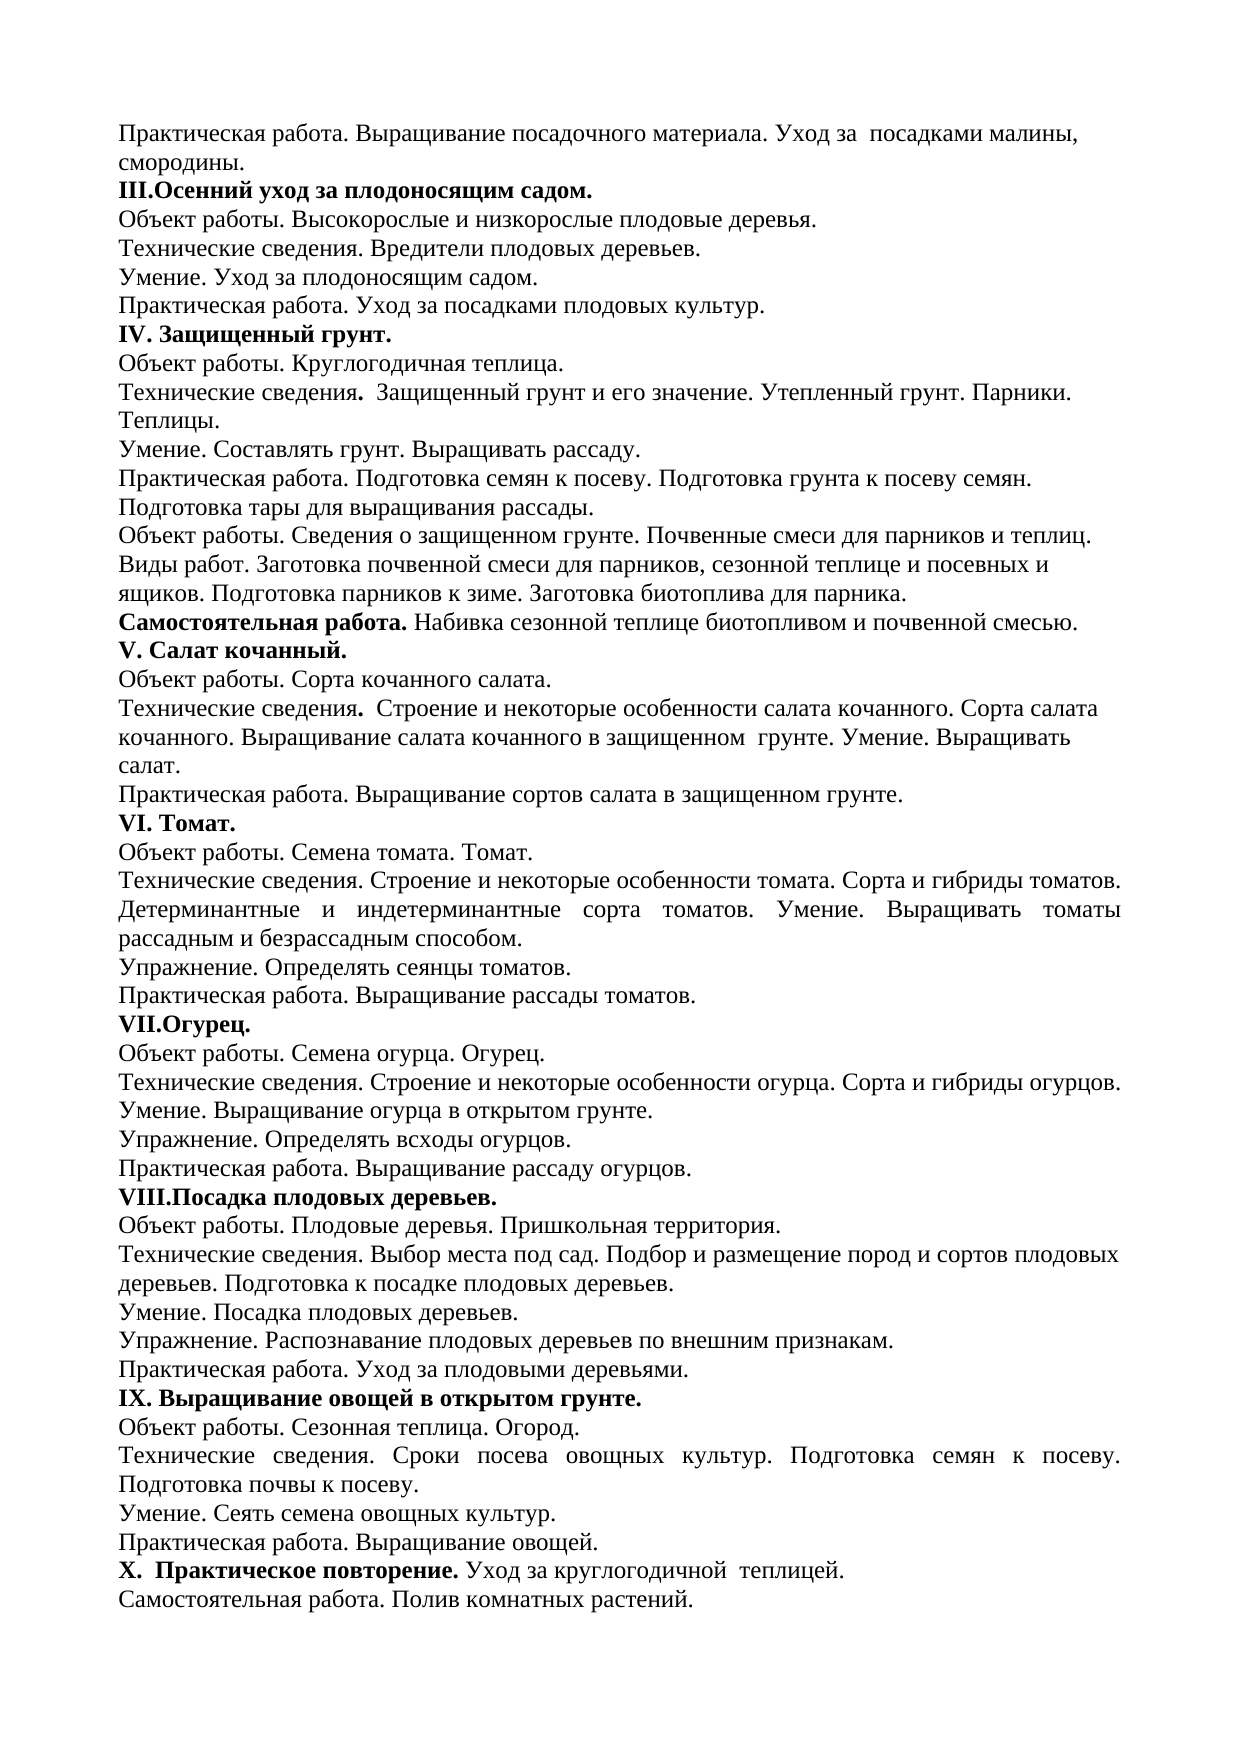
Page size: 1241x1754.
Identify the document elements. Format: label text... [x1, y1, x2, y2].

text Технические сведения. Выбор места под сад. Подбор и размещение пород и сортов плодовых деревьев. Подготовка к посадке плодовых деревьев. [118, 1239, 1122, 1297]
text Упражнение. Определять всходы огурцов. [118, 1124, 1122, 1153]
text Упражнение. Определять сеянцы томатов. [118, 952, 1122, 981]
text VIII.Посадка плодовых деревьев. [118, 1182, 1122, 1211]
text Технические сведения. Сроки посева овощных культур. Подготовка семян к посеву. Подготовка почвы к посеву. [118, 1441, 1122, 1498]
text Виды работ. Заготовка почвенной смеси для парников, сезонной теплице и посевных и ящиков. Подготовка парников к зиме. Заготовка биотоплива для парника. [118, 549, 1122, 607]
text Умение. Уход за плодоносящим садом. [118, 262, 1122, 291]
text Технические сведения. Защищенный грунт и его значение. Утепленный грунт. Парники. Теплицы. [118, 377, 1122, 434]
text Технические сведения. Строение и некоторые особенности томата. Сорта и гибриды томатов. Детерминантные и индетерминантные сорта томатов. Умение. Выращивать томаты рассадным и безрассадным способом. [118, 866, 1122, 952]
text Практическая работа. Выращивание рассаду огурцов. [118, 1153, 1122, 1182]
text Практическая работа. Подготовка семян к посеву. Подготовка грунта к посеву семян. Подготовка тары для выращивания рассады. [118, 463, 1122, 521]
text Технические сведения. Строение и некоторые особенности салата кочанного. Сорта салата кочанного. Выращивание салата кочанного в защищенном грунте. Умение. Выращивать салат. [118, 693, 1122, 779]
text Объект работы. Высокорослые и низкорослые плодовые деревья. [118, 204, 1122, 233]
text Объект работы. Сорта кочанного салата. [118, 664, 1122, 693]
text Практическая работа. Выращивание овощей. [118, 1527, 1122, 1556]
text III.Осенний уход за плодоносящим садом. [118, 176, 1122, 204]
text Практическая работа. Выращивание рассады томатов. [118, 981, 1122, 1009]
text Объект работы. Семена томата. Томат. [118, 837, 1122, 866]
text Практическая работа. Уход за плодовыми деревьями. [118, 1354, 1122, 1383]
text Практическая работа. Выращивание посадочного материала. Уход за посадками малины, смородины. [118, 118, 1122, 176]
text Практическая работа. Выращивание сортов салата в защищенном грунте. [118, 779, 1122, 808]
text Объект работы. Сезонная теплица. Огород. [118, 1412, 1122, 1441]
text VII.Огурец. [118, 1009, 1122, 1038]
text VI. Томат. [118, 808, 1122, 837]
text Упражнение. Распознавание плодовых деревьев по внешним признакам. [118, 1326, 1122, 1354]
text Объект работы. Круглогодичная теплица. [118, 348, 1122, 377]
text Умение. Выращивание огурца в открытом грунте. [118, 1096, 1122, 1124]
text X. Практическое повторение. Уход за круглогодичной теплицей. [118, 1556, 1122, 1584]
text Объект работы. Плодовые деревья. Пришкольная территория. [118, 1211, 1122, 1239]
text V. Салат кочанный. [118, 636, 1122, 664]
text IX. Выращивание овощей в открытом грунте. [118, 1383, 1122, 1412]
text Самостоятельная работа. Полив комнатных растений. [118, 1584, 1122, 1613]
text IV. Защищенный грунт. [118, 319, 1122, 348]
text Самостоятельная работа. Набивка сезонной теплице биотопливом и почвенной смесью. [118, 607, 1122, 636]
text Практическая работа. Уход за посадками плодовых культур. [118, 291, 1122, 319]
text Умение. Сеять семена овощных культур. [118, 1498, 1122, 1527]
text Объект работы. Сведения о защищенном грунте. Почвенные смеси для парников и теплиц. [118, 521, 1122, 549]
text Умение. Составлять грунт. Выращивать рассаду. [118, 434, 1122, 463]
text Умение. Посадка плодовых деревьев. [118, 1297, 1122, 1326]
text Технические сведения. Вредители плодовых деревьев. [118, 233, 1122, 262]
text Технические сведения. Строение и некоторые особенности огурца. Сорта и гибриды огурцов. [118, 1067, 1122, 1096]
text Объект работы. Семена огурца. Огурец. [118, 1038, 1122, 1067]
